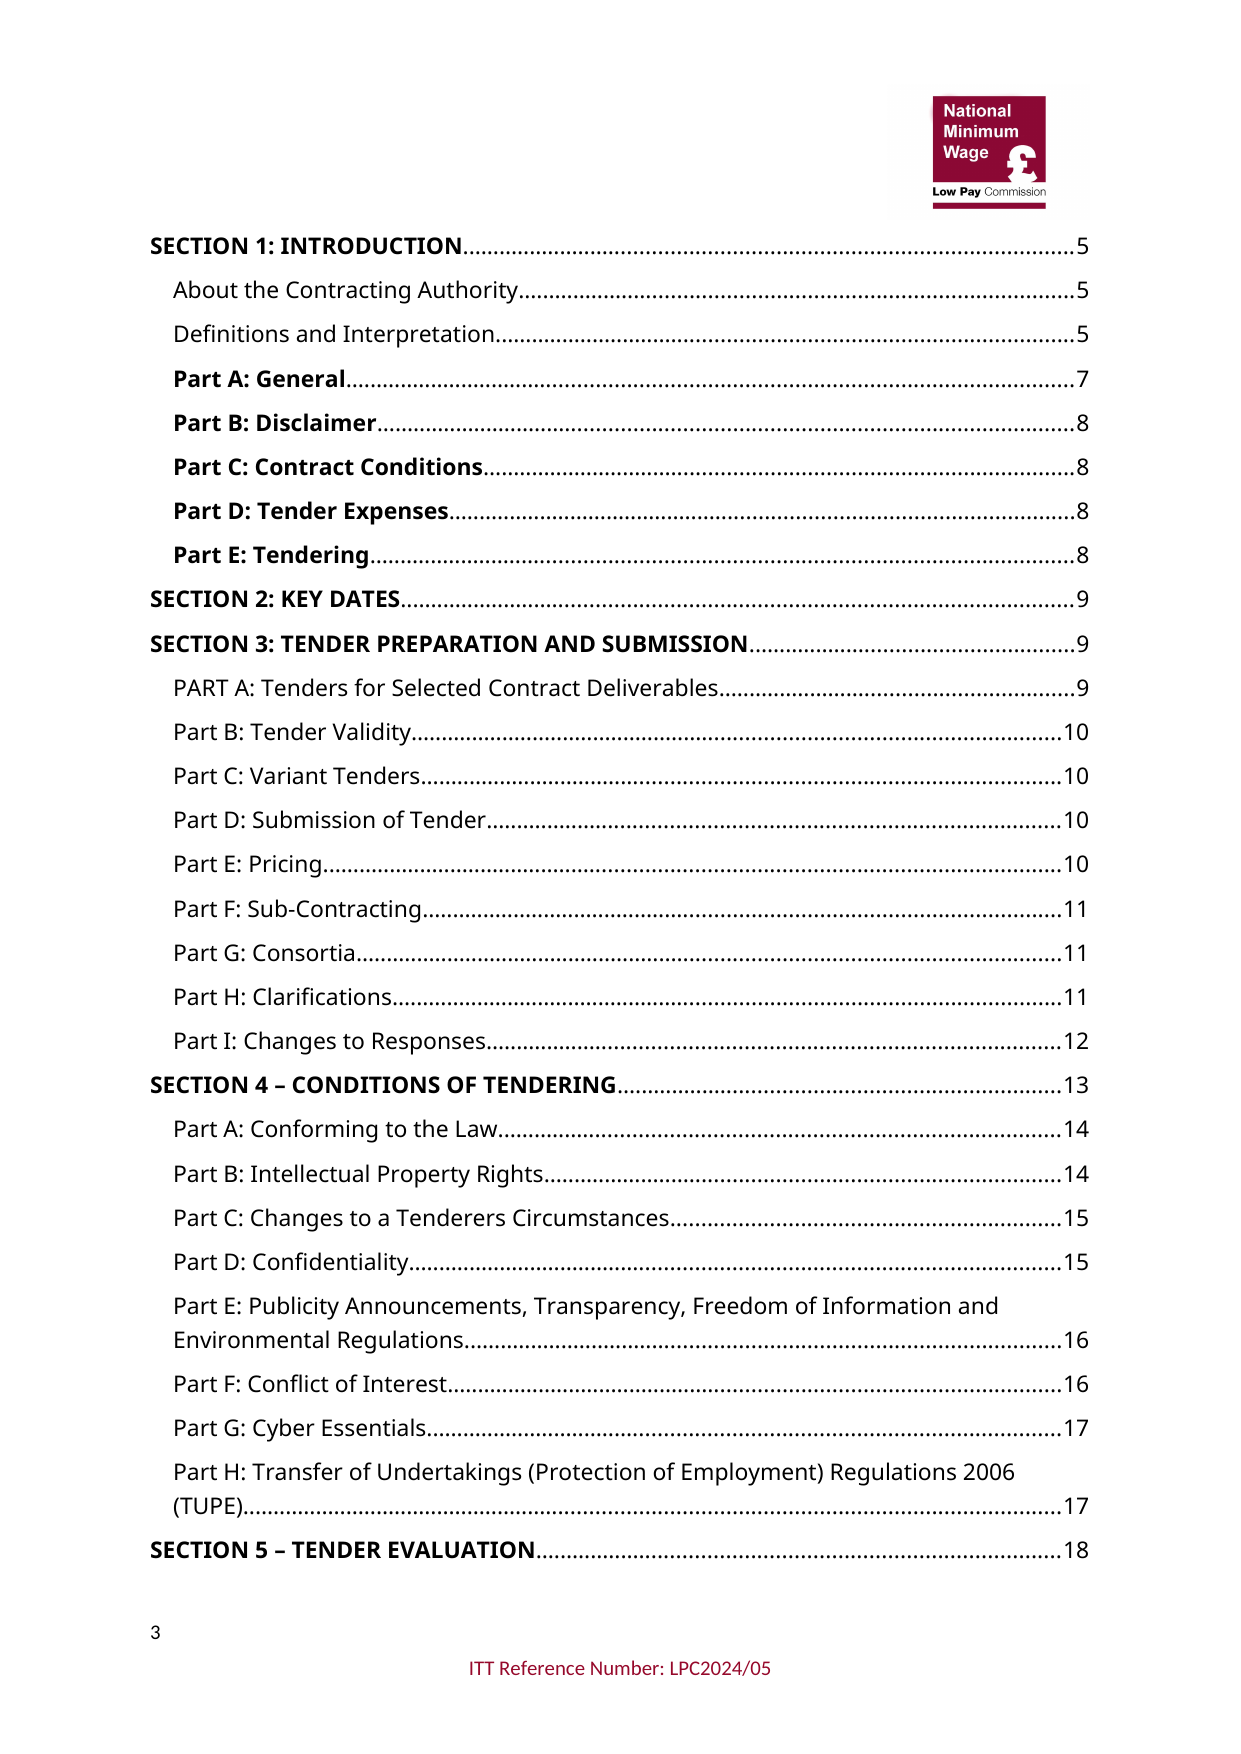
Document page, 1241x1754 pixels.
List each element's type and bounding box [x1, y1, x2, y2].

picture [887, 84, 1091, 220]
